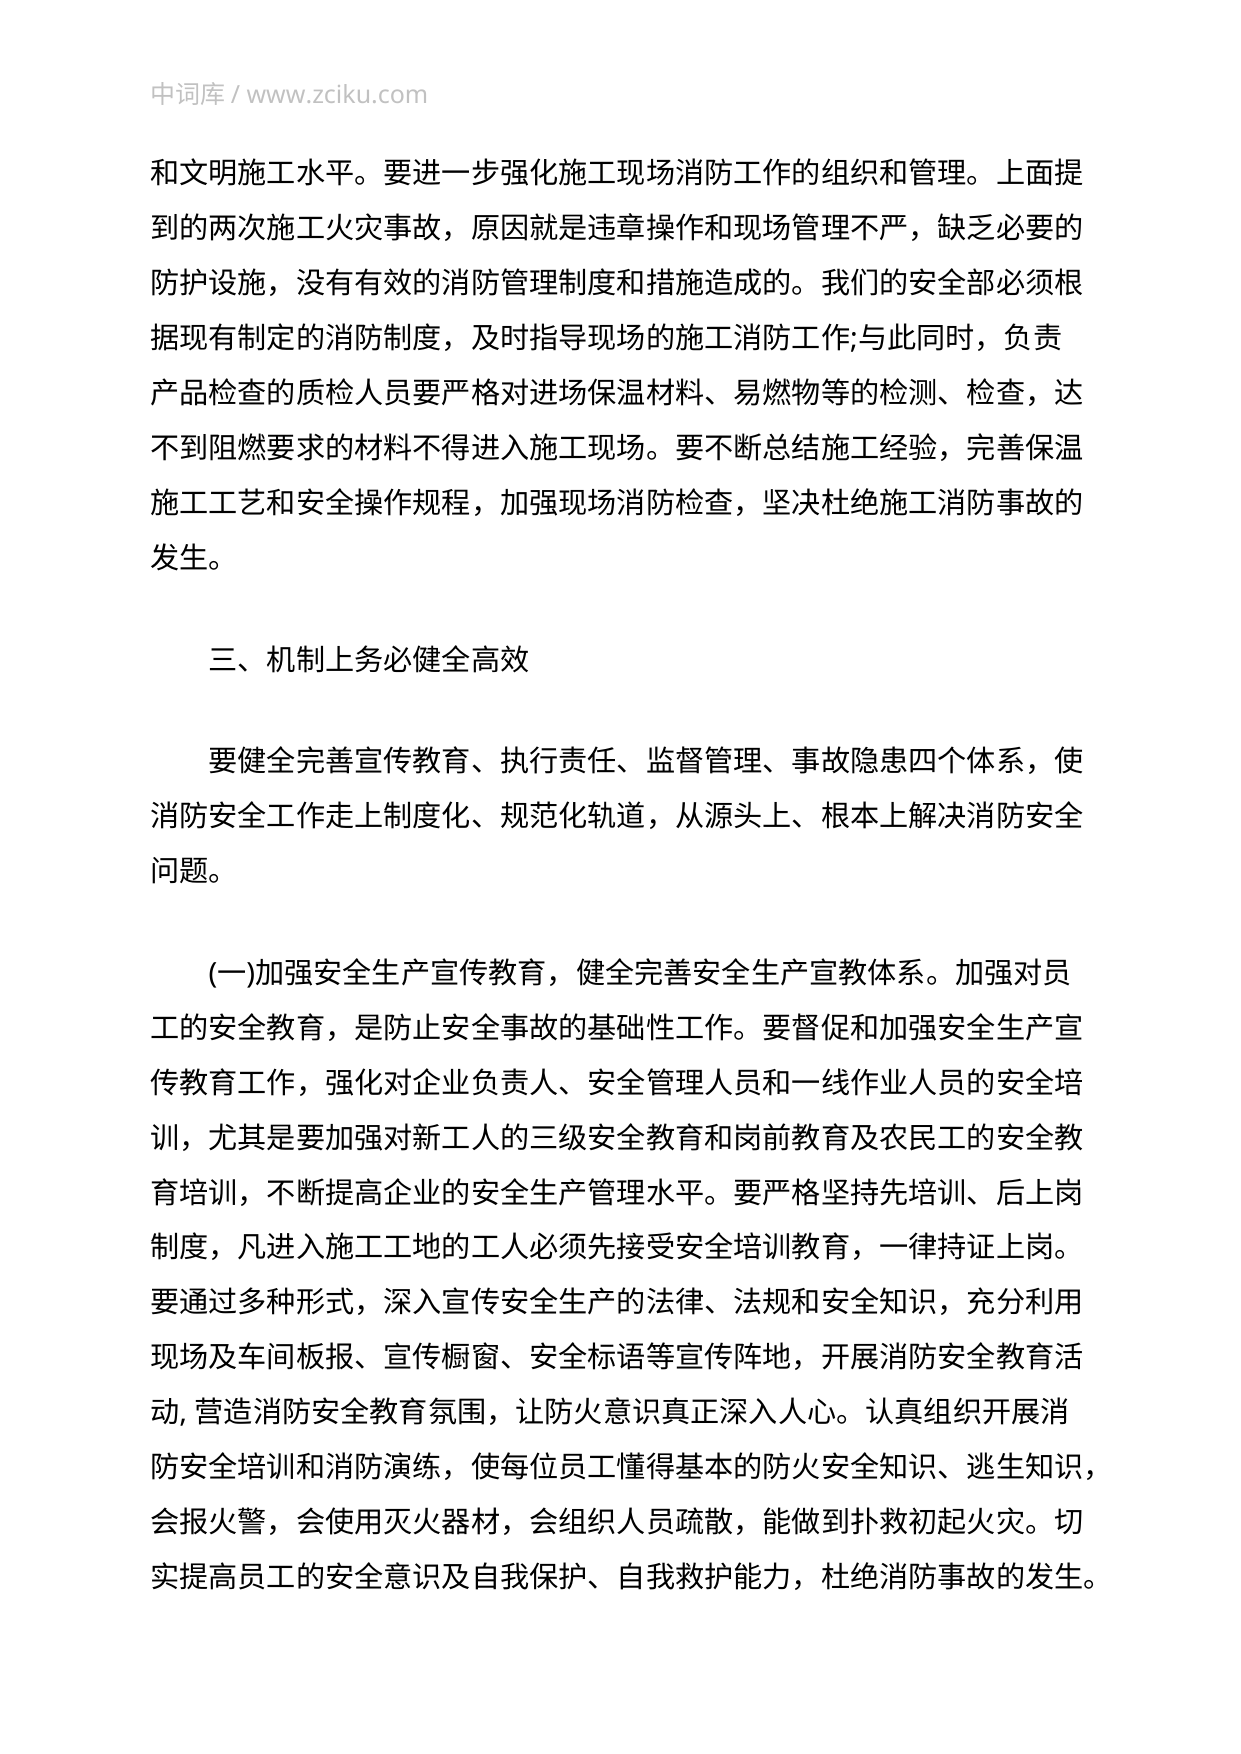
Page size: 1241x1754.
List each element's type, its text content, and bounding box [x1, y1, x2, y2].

text 三、机制上务必健全高效 [150, 636, 1090, 678]
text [150, 150, 1090, 577]
text 要健全完善宣传教育、执行责任、监督管理、事故隐患四个体系，使消防安全工作走上制度化、规范化轨道，从源头上、根本上解决消防安全问题。 [150, 738, 1090, 890]
text (一)加强安全生产宣传教育，健全完善安全生产宣教体系。加强对员工的安全教育，是防止安全事故的基础性工作。要督促和加强安全生产宣传教育工作，强化对企业负责人、安全管理人员和一线作业人员的安全培训，尤其是要加强对新工人的三级安全教育和岗前教育及农民工的安全教育培训，不断提高企业的安全生产管理水平。要严格坚持先培训、后上岗制度，凡进入施工工地的工人必须先接受安全培训教育，一律持证上岗。要通过多种形式，深入宣传安全生产的法律、法规和安全知识，充分利用现场及车间板报、宣传橱窗、安全标语等宣传阵地，开展消防安全教育活动, 营造消防安全教育氛围，让防火意识真正深入人心。认真组织开展消防安全培训和消防演练，使每位员工懂得基本的防火安全知识、逃生知识，会报火警，会使用灭火器材，会组织人员疏散，能做到扑救初起火灾。切实提高员工的安全意识及自我保护、自我救护能力，杜绝消防事故的发生。 [150, 949, 1090, 1596]
